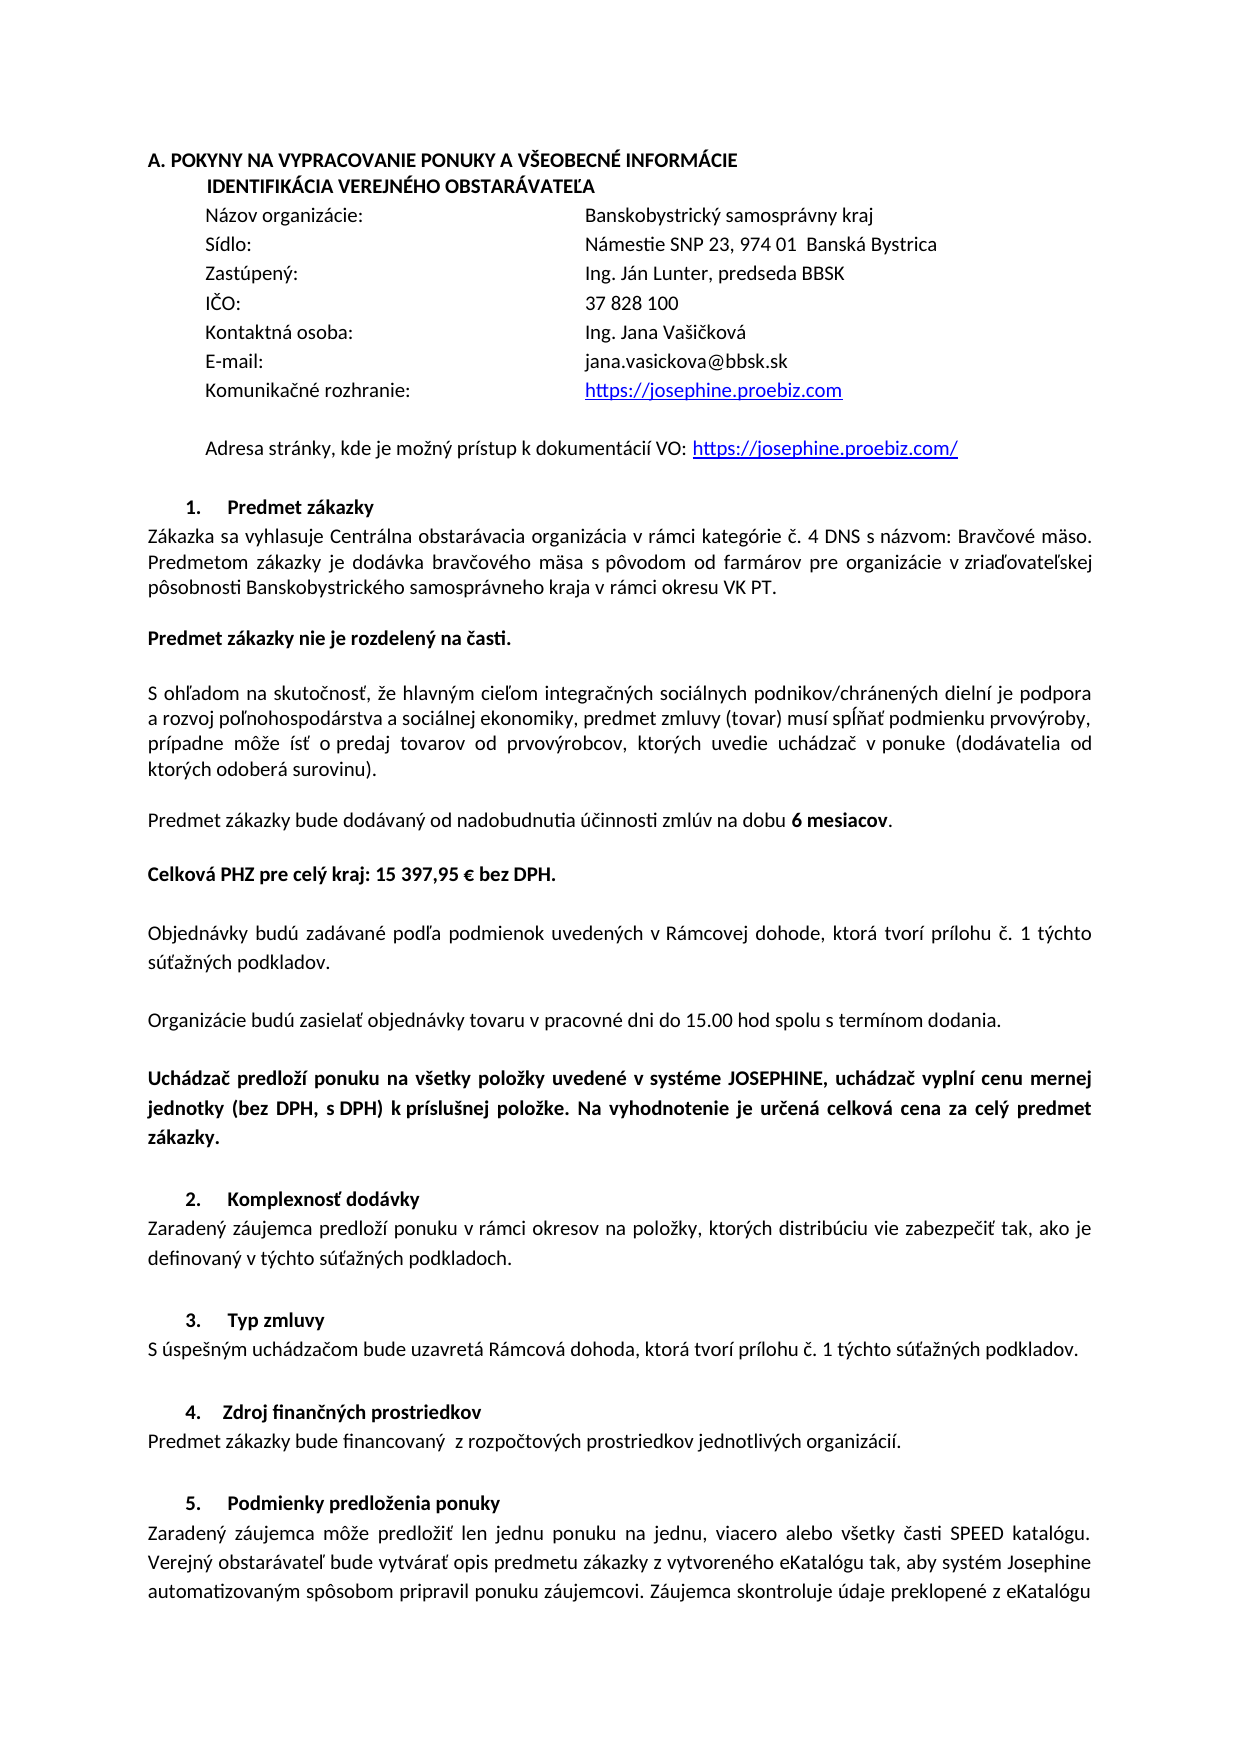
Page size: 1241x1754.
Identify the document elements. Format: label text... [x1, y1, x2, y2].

subtitle Typ zmluvy [185, 1307, 1093, 1333]
text Zastúpený: Ing. Ján Lunter, predseda BBSK [205, 261, 1093, 286]
subtitle Podmienky predloženia ponuky [185, 1491, 1093, 1516]
subtitle Komplexnosť dodávky [185, 1186, 1093, 1212]
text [148, 1520, 1093, 1603]
text Sídlo: Námestie SNP 23, 974 01 Banská Bystrica [205, 231, 1093, 257]
subtitle Zdroj finančných prostriedkov [185, 1399, 1093, 1424]
text S ohľadom na skutočnosť, že hlavným cieľom integračných sociálnych podnikov/chránených dielní je podpora a rozvoj poľnohospodárstva a sociálnej ekonomiky, predmet zmluvy (tovar) musí spĺňať podmienku prvovýroby, prípadne môže ísť o predaj tovarov od prvovýrobcov, ktorých uvedie uchádzač v ponuke (dodávatelia od ktorých odoberá surovinu). [148, 680, 1093, 781]
text S úspešným uchádzačom bude uzavretá Rámcová dohoda, ktorá tvorí prílohu č. 1 týchto súťažných podkladov. [148, 1336, 1093, 1362]
text Komunikačné rozhranie: https://josephine.proebiz.com [205, 377, 1093, 403]
subtitle Predmet zákazky [185, 494, 1093, 520]
text Adresa stránky, kde je možný prístup k dokumentácií VO: https://josephine.proebiz.com/ [205, 436, 1093, 461]
text Predmet zákazky nie je rozdelený na časti. [148, 625, 1093, 651]
text IČO: 37 828 100 [205, 290, 1093, 315]
text Kontaktná osoba: Ing. Jana Vašičková [205, 319, 1093, 344]
text Predmet zákazky bude dodávaný od nadobudnutia účinnosti zmlúv na dobu 6 mesiacov. [148, 807, 1093, 832]
text Celková PHZ pre celý kraj: 15 397,95 € bez DPH. [148, 861, 1093, 887]
text Organizácie budú zasielať objednávky tovaru v pracovné dni do 15.00 hod spolu s termínom dodania. [148, 1007, 1093, 1033]
text E-mail: jana.vasickova@bbsk.sk [205, 348, 1093, 373]
text IDENTIFIKÁCIA VEREJNÉHO OBSTARÁVATEĽA [207, 173, 1093, 198]
text Názov organizácie: Banskobystrický samosprávny kraj [205, 202, 1093, 228]
text Zaradený záujemca predloží ponuku v rámci okresov na položky, ktorých distribúciu vie zabezpečiť tak, ako je definovaný v týchto súťažných podkladoch. [148, 1216, 1093, 1270]
text Uchádzač predloží ponuku na všetky položky uvedené v systéme JOSEPHINE, uchádzač vyplní cenu mernej jednotky (bez DPH, s DPH) k príslušnej položke. Na vyhodnotenie je určená celková cena za celý predmet zákazky. [148, 1066, 1093, 1149]
text Objednávky budú zadávané podľa podmienok uvedených v Rámcovej dohode, ktorá tvorí prílohu č. 1 týchto súťažných podkladov. [148, 920, 1093, 974]
text Zákazka sa vyhlasuje Centrálna obstarávacia organizácia v rámci kategórie č. 4 DNS s názvom: Bravčové mäso. Predmetom zákazky je dodávka bravčového mäsa s pôvodom od farmárov pre organizácie v zriaďovateľskej pôsobnosti Banskobystrického samosprávneho kraja v rámci okresu VK PT. [148, 523, 1093, 600]
text Predmet zákazky bude financovaný z rozpočtových prostriedkov jednotlivých organizácií. [148, 1428, 1091, 1453]
